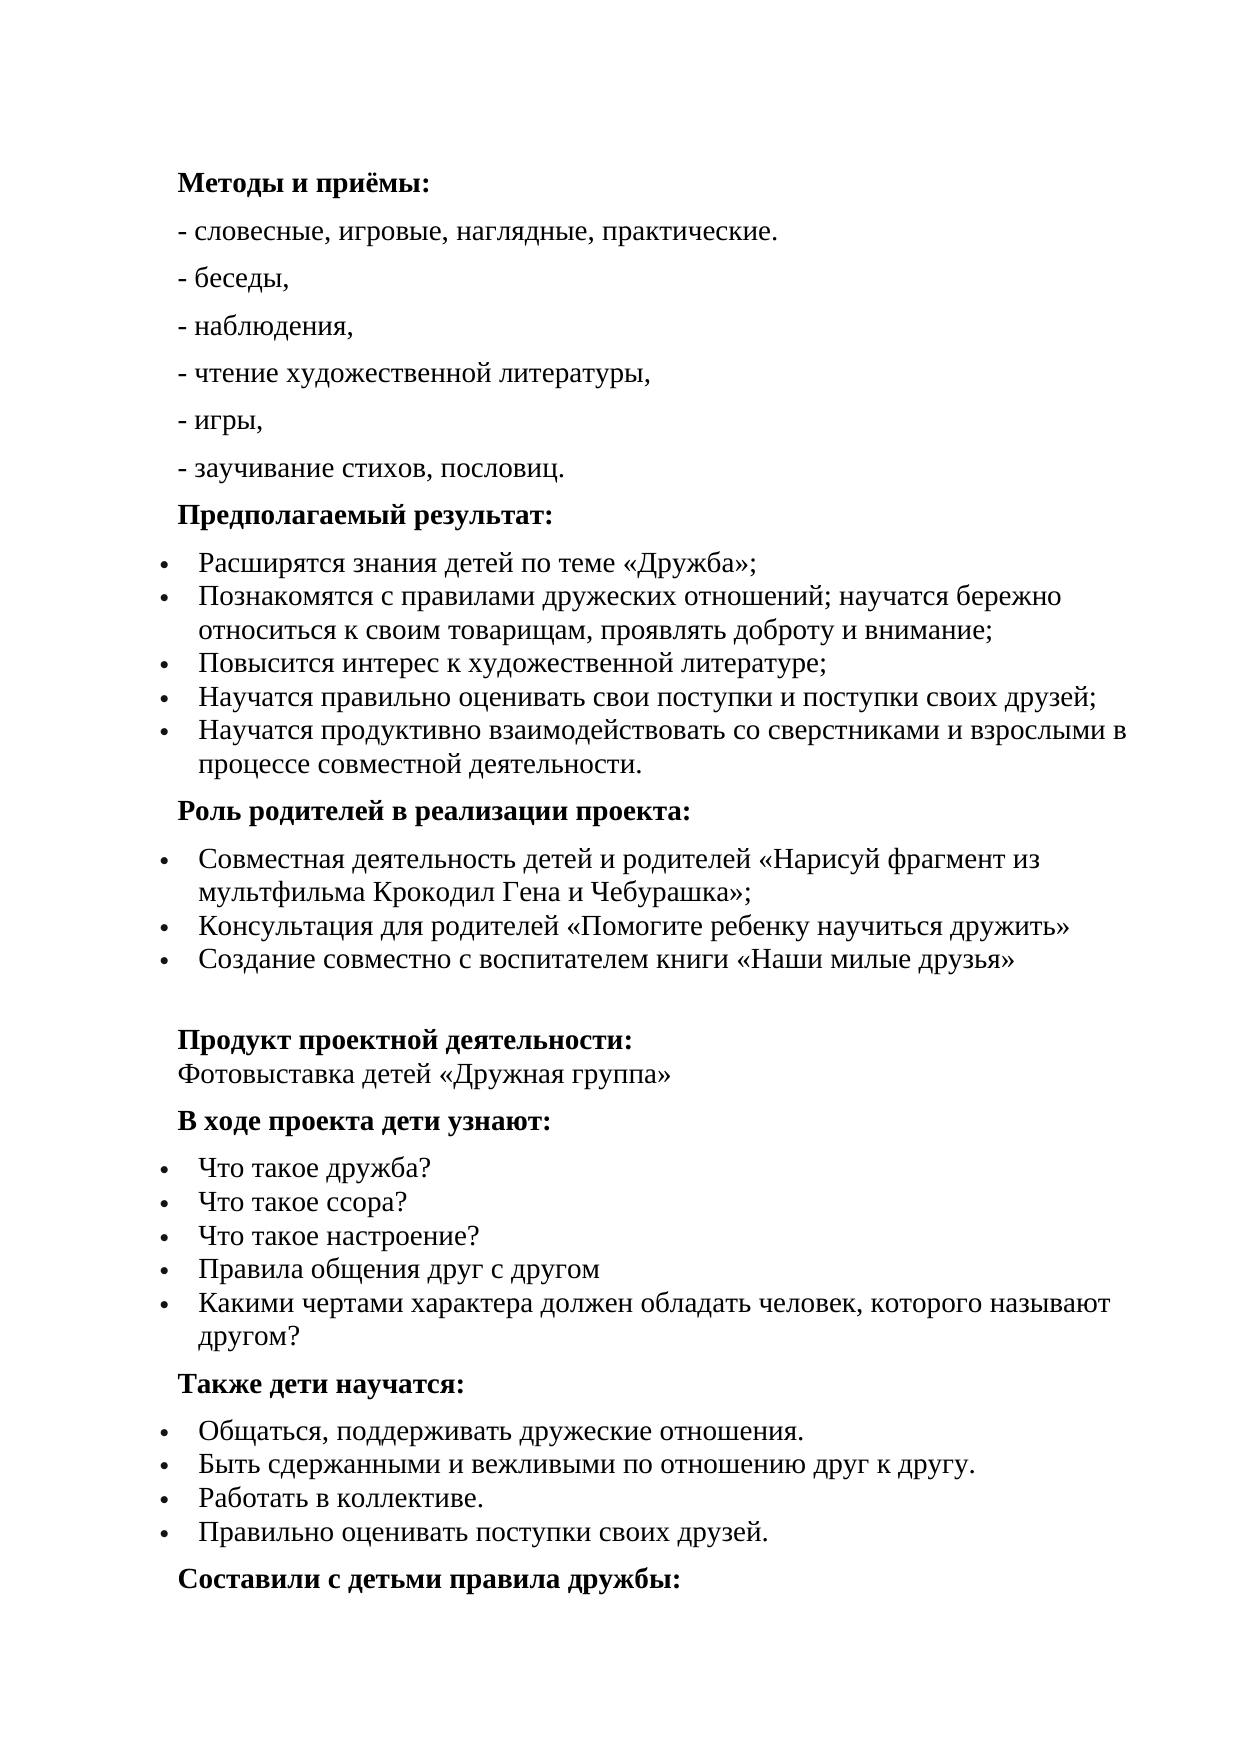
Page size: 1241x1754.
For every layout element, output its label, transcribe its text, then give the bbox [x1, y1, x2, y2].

text - беседы, [177, 260, 1152, 294]
text Продукт проектной деятельности: Фотовыставка детей «Дружная группа» [177, 989, 1152, 1089]
text В ходе проекта дети узнают: [177, 1103, 1152, 1137]
list Что такое ссора? [161, 1184, 1152, 1218]
list Правила общения друг с другом [161, 1251, 1152, 1285]
text Также дети научатся: [177, 1366, 1152, 1399]
list Создание совместно с воспитателем книги «Наши милые друзья» [161, 941, 1152, 975]
list Консультация для родителей «Помогите ребенку научиться дружить» [161, 908, 1152, 941]
list Работать в коллективе. [161, 1480, 1152, 1514]
list Быть сдержанными и вежливыми по отношению друг к другу. [161, 1447, 1152, 1480]
list Научатся правильно оценивать свои поступки и поступки своих друзей; [161, 679, 1152, 712]
list Что такое настроение? [161, 1218, 1152, 1251]
list Расширятся знания детей по теме «Дружба»; [161, 545, 1152, 578]
text - чтение художественной литературы, [177, 355, 1152, 389]
list Совместная деятельность детей и родителей «Нарисуй фрагмент из мультфильма Крокодил Гена и Чебурашка»; [161, 841, 1152, 908]
text Методы и приёмы: [177, 166, 1152, 199]
list Научатся продуктивно взаимодействовать со сверстниками и взрослыми в процессе совместной деятельности. [161, 712, 1152, 779]
list Какими чертами характера должен обладать человек, которого называют другом? [161, 1285, 1152, 1352]
list Познакомятся с правилами дружеских отношений; научатся бережно относиться к своим товарищам, проявлять доброту и внимание; [161, 578, 1152, 645]
text Составили с детьми правила дружбы: [177, 1561, 1152, 1595]
list Повысится интерес к художественной литературе; [161, 645, 1152, 679]
text Предполагаемый результат: [177, 497, 1152, 531]
text Роль родителей в реализации проекта: [177, 793, 1152, 827]
text - словесные, игровые, наглядные, практические. [177, 213, 1152, 246]
text - наблюдения, [177, 308, 1152, 341]
list Что такое дружба? [161, 1151, 1152, 1184]
list Общаться, поддерживать дружеские отношения. [161, 1413, 1152, 1447]
text - заучивание стихов, пословиц. [177, 450, 1152, 483]
list Правильно оценивать поступки своих друзей. [161, 1514, 1152, 1547]
text - игры, [177, 402, 1152, 436]
